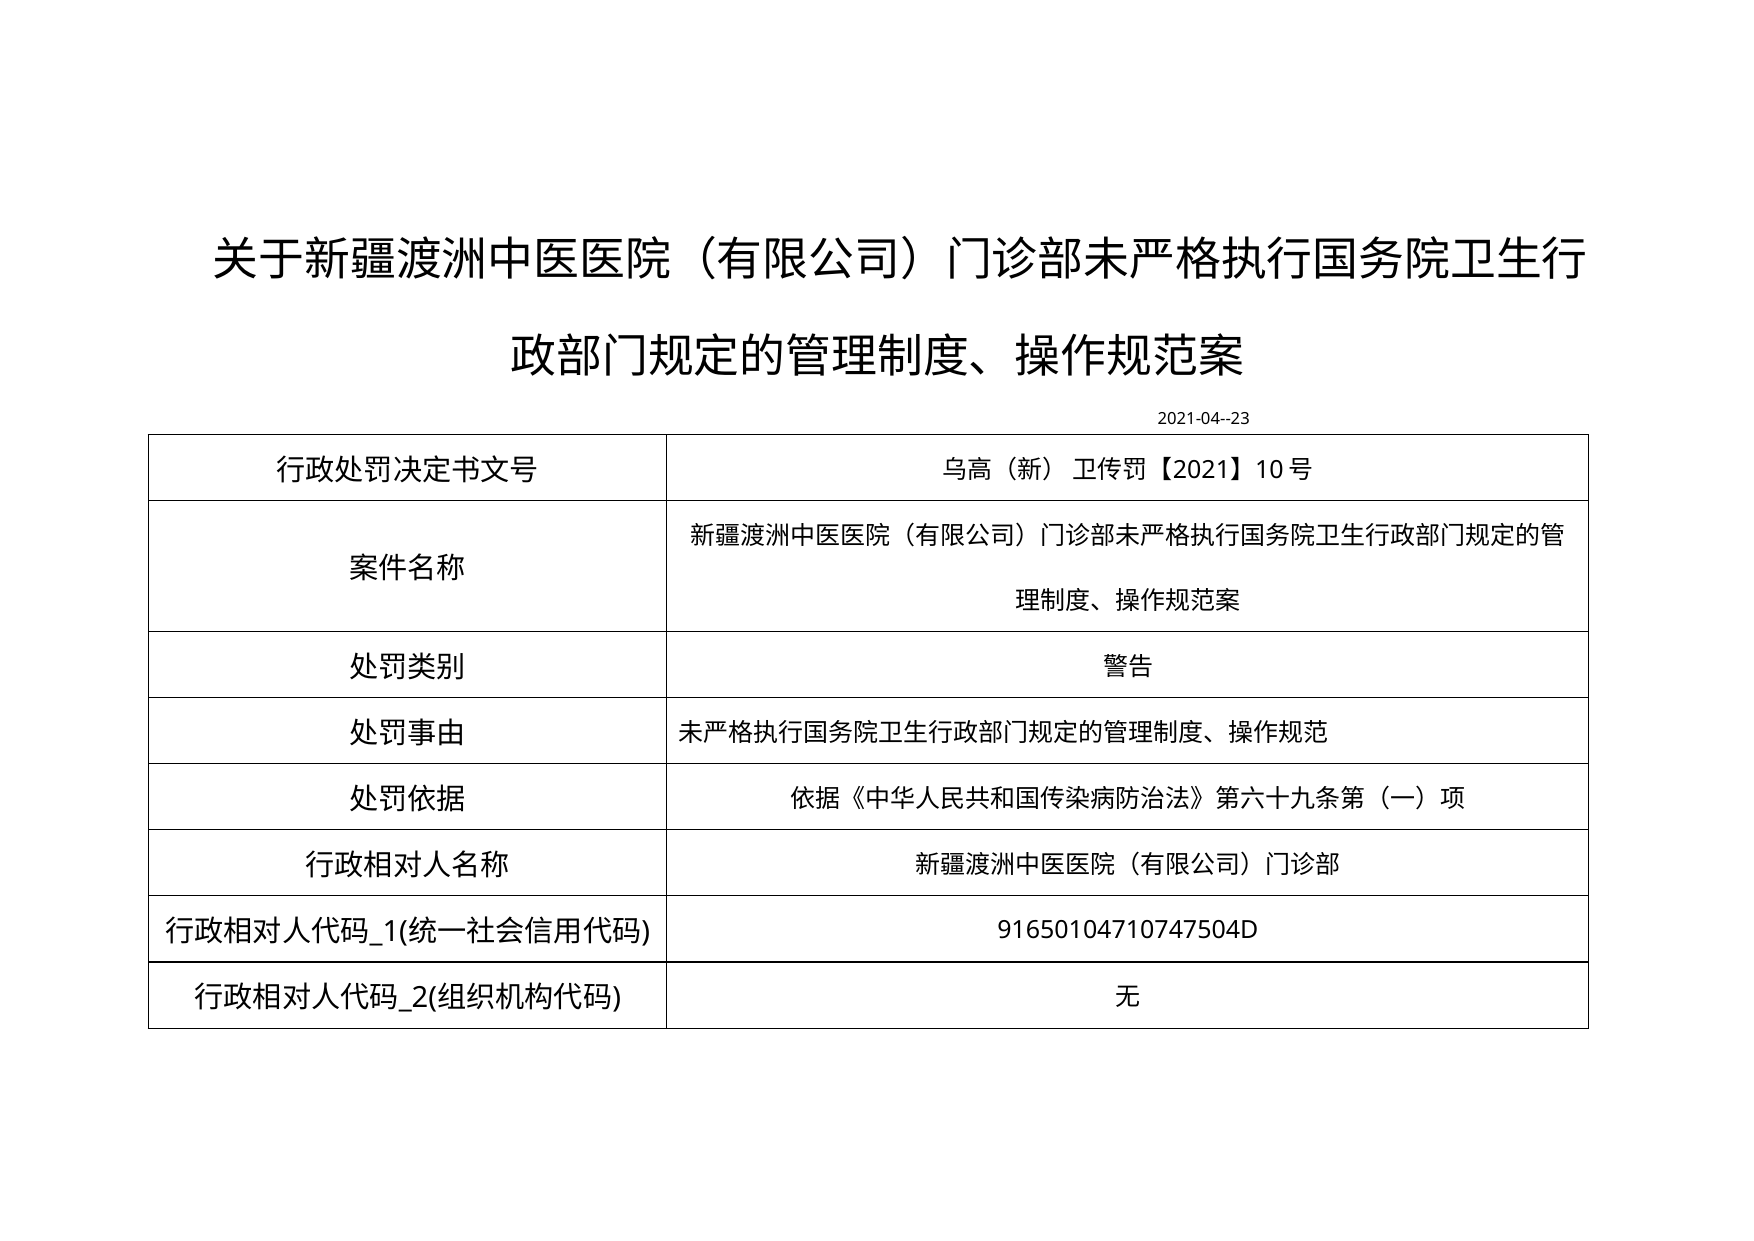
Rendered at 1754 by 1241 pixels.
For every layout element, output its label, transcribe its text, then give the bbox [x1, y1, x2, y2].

table_cell 行政相对人代码_1(统一社会信用代码) [149, 896, 666, 961]
table_cell 依据《中华人民共和国传染病防治法》第六十九条第（一）项 [667, 764, 1588, 829]
text 关于新疆渡洲中医医院（有限公司）门诊部未严格执行国务院卫生行政部门规定的管理制度、操作规范案 [150, 207, 1604, 402]
table_header 行政处罚决定书文号 [149, 435, 666, 500]
table_cell 未严格执行国务院卫生行政部门规定的管理制度、操作规范 [667, 698, 1588, 763]
table_cell 案件名称 [149, 501, 666, 631]
table_cell 处罚类别 [149, 632, 666, 697]
table_cell 警告 [667, 632, 1588, 697]
text 2021-04--23 [150, 402, 1604, 434]
table_cell 行政相对人代码_2(组织机构代码) [149, 963, 666, 1027]
table_cell 新疆渡洲中医医院（有限公司）门诊部 [667, 830, 1588, 895]
table_cell 91650104710747504D [667, 896, 1588, 961]
table_cell 处罚依据 [149, 764, 666, 829]
table_cell 行政相对人名称 [149, 830, 666, 895]
table_header 乌高（新） 卫传罚【2021】10号 [667, 435, 1588, 500]
table_cell 新疆渡洲中医医院（有限公司）门诊部未严格执行国务院卫生行政部门规定的管理制度、操作规范案 [667, 501, 1588, 631]
table_cell 无 [667, 963, 1588, 1027]
table_cell 处罚事由 [149, 698, 666, 763]
